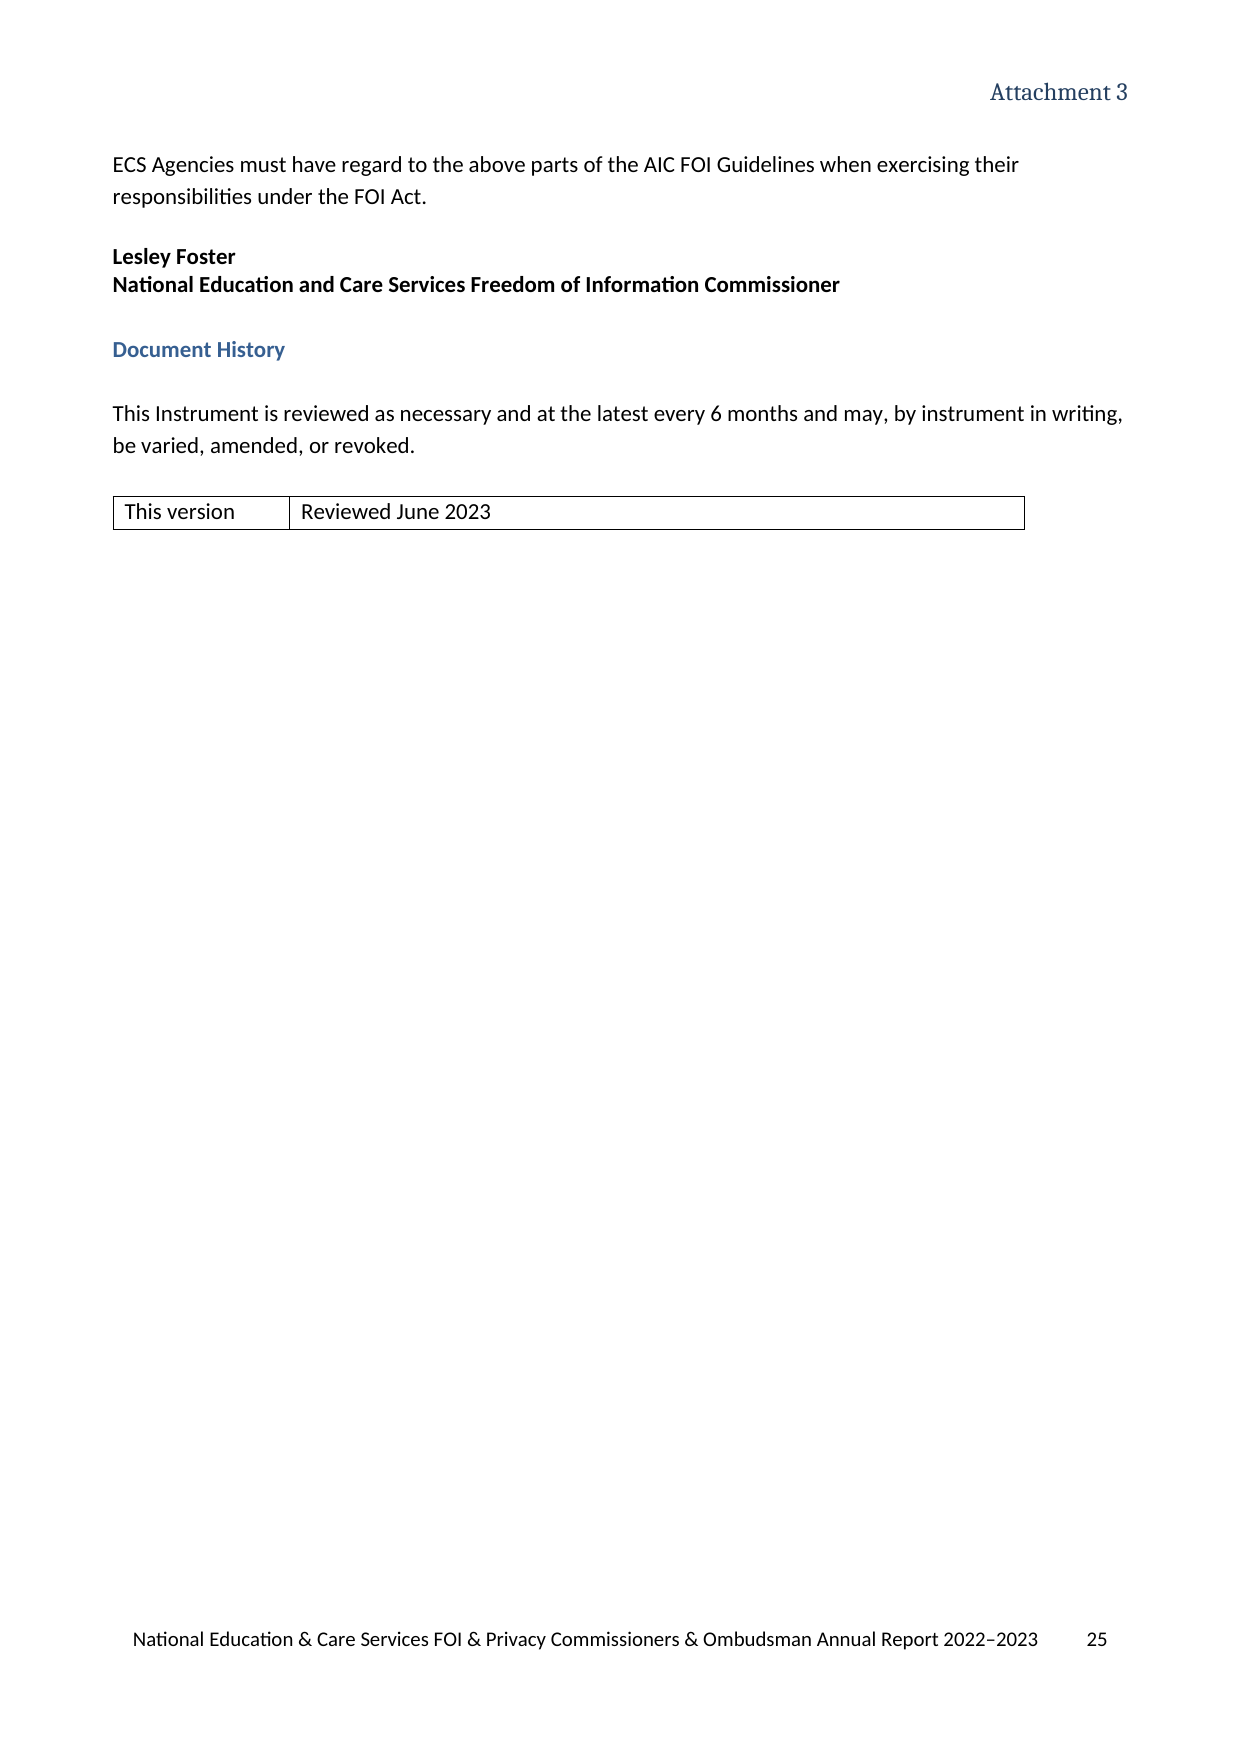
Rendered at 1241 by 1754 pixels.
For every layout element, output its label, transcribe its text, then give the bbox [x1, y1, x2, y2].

table_header This version [114, 497, 289, 529]
text Document History [112, 335, 1128, 363]
text Lesley Foster [112, 242, 1128, 270]
text National Education and Care Services Freedom of Information Commissioner [112, 270, 1128, 298]
table_header Reviewed June 2023 [290, 497, 1024, 529]
text This Instrument is reviewed as necessary and at the latest every 6 months and may, by instrument in writing, be varied, amended, or revoked. [112, 399, 1128, 459]
text ECS Agencies must have regard to the above parts of the AIC FOI Guidelines when exercising their responsibilities under the FOI Act. [112, 150, 1128, 210]
